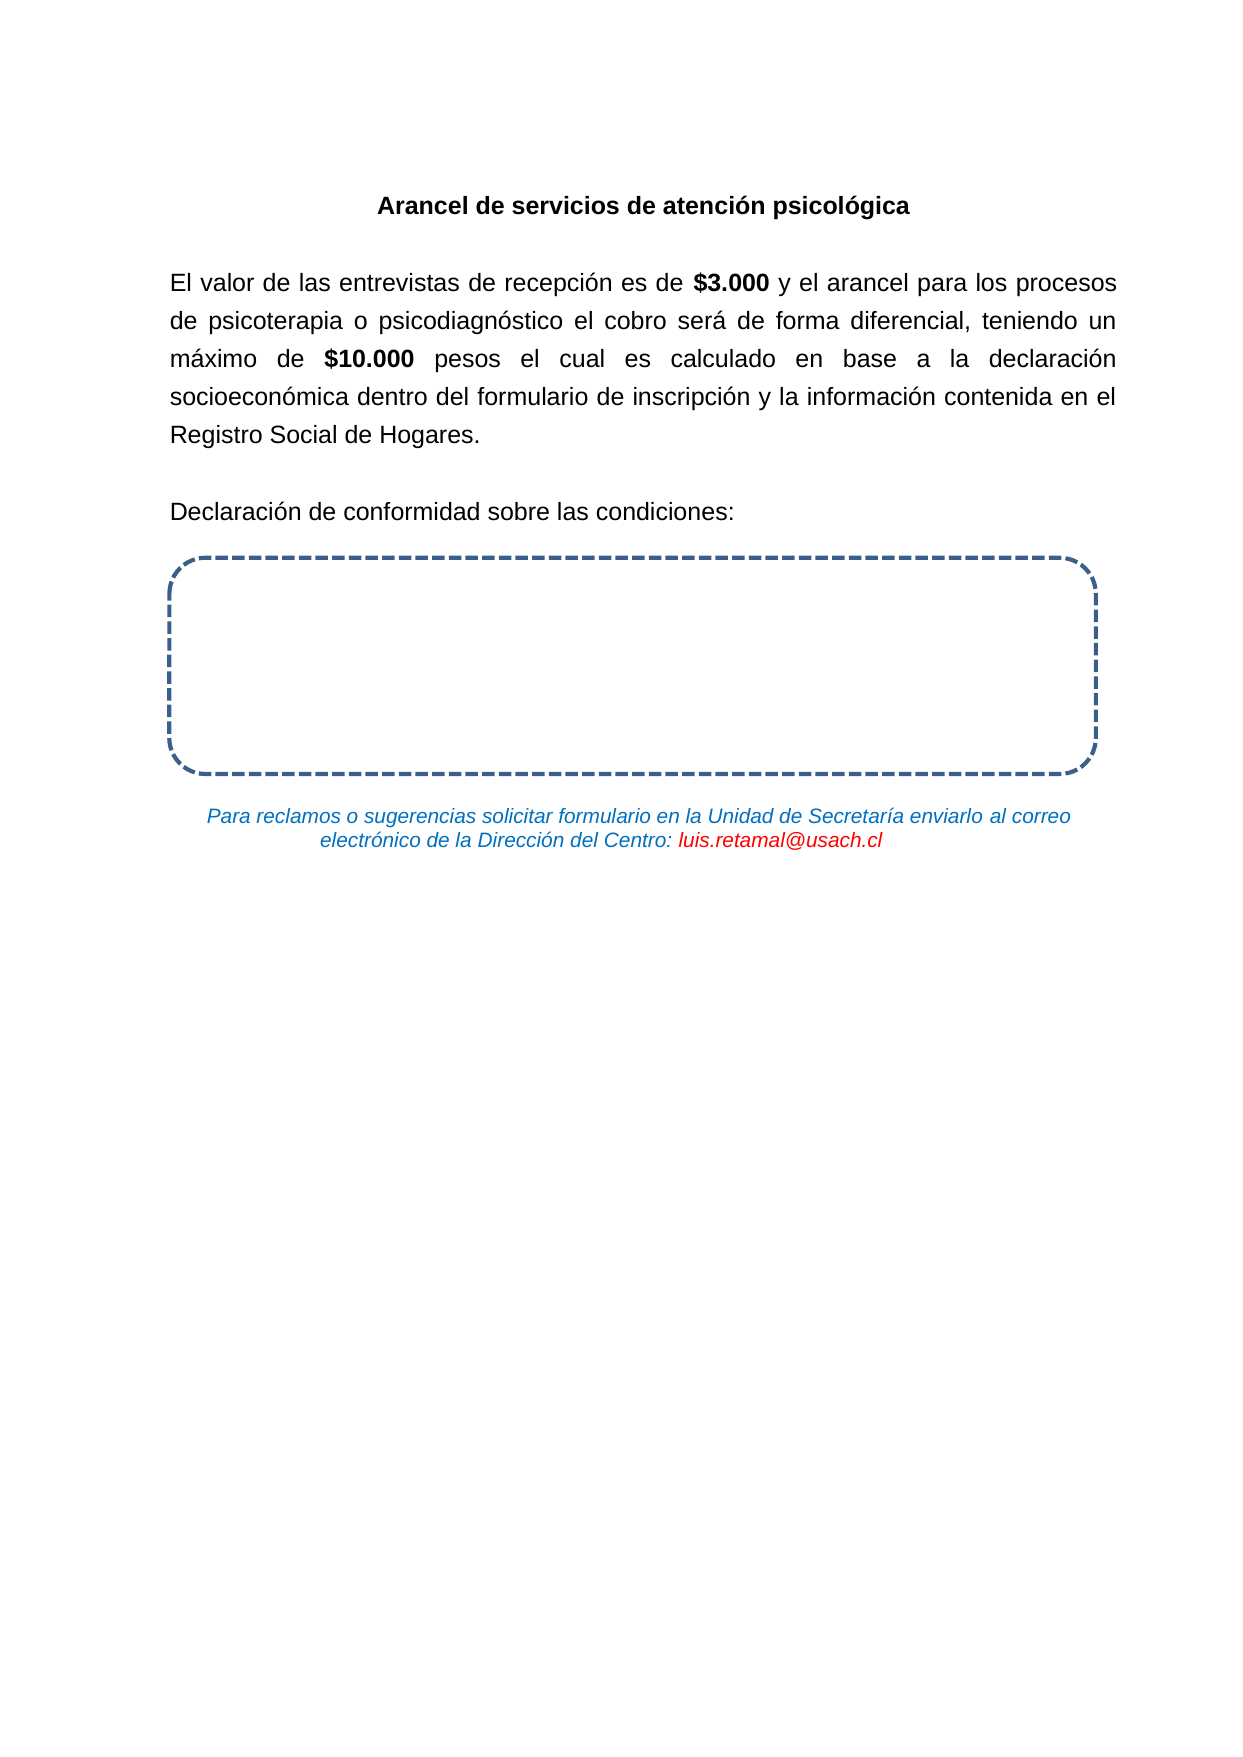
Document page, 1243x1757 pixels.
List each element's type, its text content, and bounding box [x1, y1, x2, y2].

text Arancel de servicios de atención psicológica [169, 191, 1118, 219]
text Declaración de conformidad sobre las condiciones: [169, 497, 1118, 526]
text Para reclamos o sugerencias solicitar formulario en la Unidad de Secretaría enviarlo al correo electrónico de la Dirección del Centro: luis.retamal@usach.cl [112, 804, 1092, 852]
text El valor de las entrevistas de recepción es de $3.000 y el arancel para los procesos de psicoterapia o psicodiagnóstico el cobro será de forma diferencial, teniendo un máximo de $10.000 pesos el cual es calculado en base a la declaración socioeconómica dentro del formulario de inscripción y la información contenida en el Registro Social de Hogares. [169, 267, 1118, 449]
